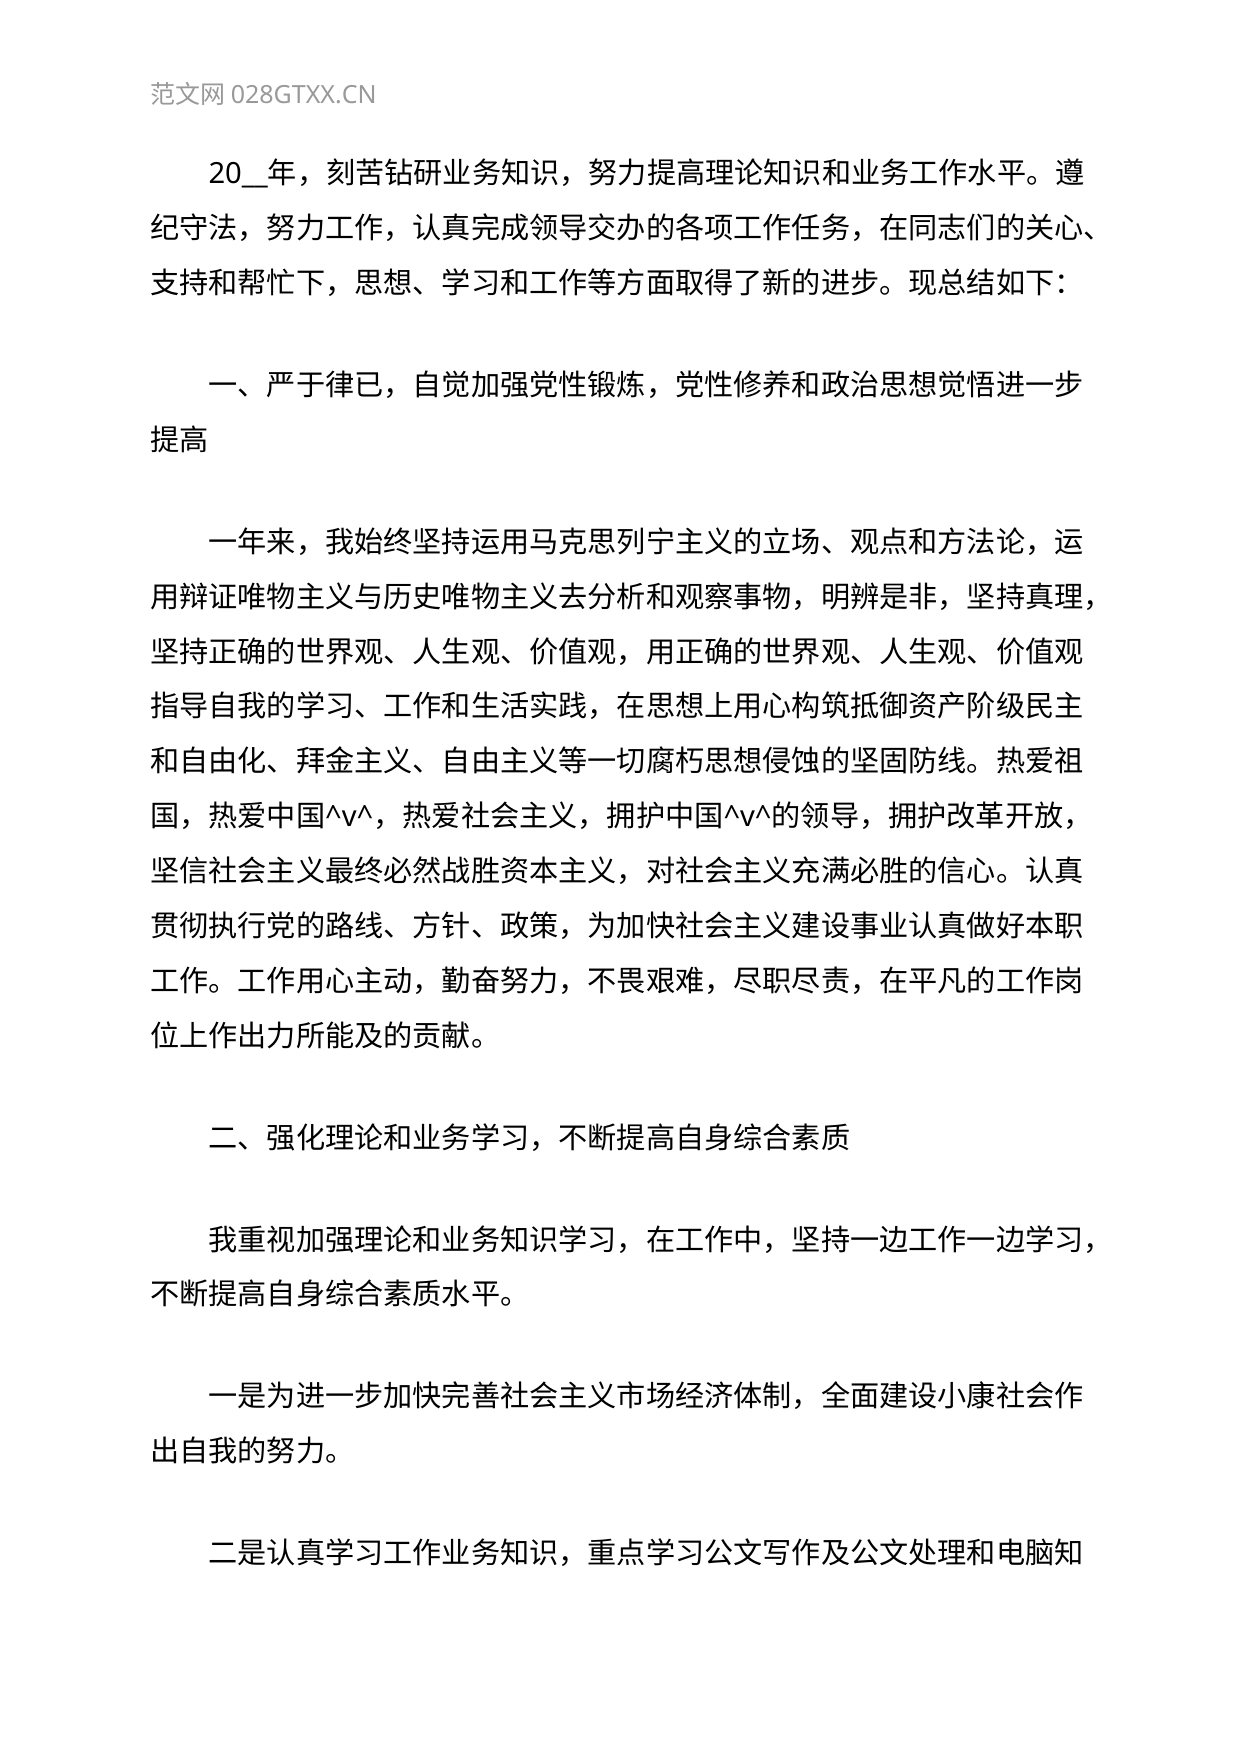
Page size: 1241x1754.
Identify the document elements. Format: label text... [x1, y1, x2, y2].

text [150, 1529, 1090, 1572]
text 一是为进一步加快完善社会主义市场经济体制，全面建设小康社会作出自我的努力。 [150, 1373, 1090, 1470]
text 二、强化理论和业务学习，不断提高自身综合素质 [150, 1114, 1090, 1157]
text 20__年，刻苦钻研业务知识，努力提高理论知识和业务工作水平。遵纪守法，努力工作，认真完成领导交办的各项工作任务，在同志们的关心、支持和帮忙下，思想、学习和工作等方面取得了新的进步。现总结如下： [150, 150, 1090, 302]
text 我重视加强理论和业务知识学习，在工作中，坚持一边工作一边学习，不断提高自身综合素质水平。 [150, 1216, 1090, 1313]
text 一、严于律已，自觉加强党性锻炼，党性修养和政治思想觉悟进一步提高 [150, 362, 1090, 459]
text 一年来，我始终坚持运用马克思列宁主义的立场、观点和方法论，运用辩证唯物主义与历史唯物主义去分析和观察事物，明辨是非，坚持真理，坚持正确的世界观、人生观、价值观，用正确的世界观、人生观、价值观指导自我的学习、工作和生活实践，在思想上用心构筑抵御资产阶级民主和自由化、拜金主义、自由主义等一切腐朽思想侵蚀的坚固防线。热爱祖国，热爱中国^v^，热爱社会主义，拥护中国^v^的领导，拥护改革开放，坚信社会主义最终必然战胜资本主义，对社会主义充满必胜的信心。认真贯彻执行党的路线、方针、政策，为加快社会主义建设事业认真做好本职工作。工作用心主动，勤奋努力，不畏艰难，尽职尽责，在平凡的工作岗位上作出力所能及的贡献。 [150, 518, 1090, 1055]
